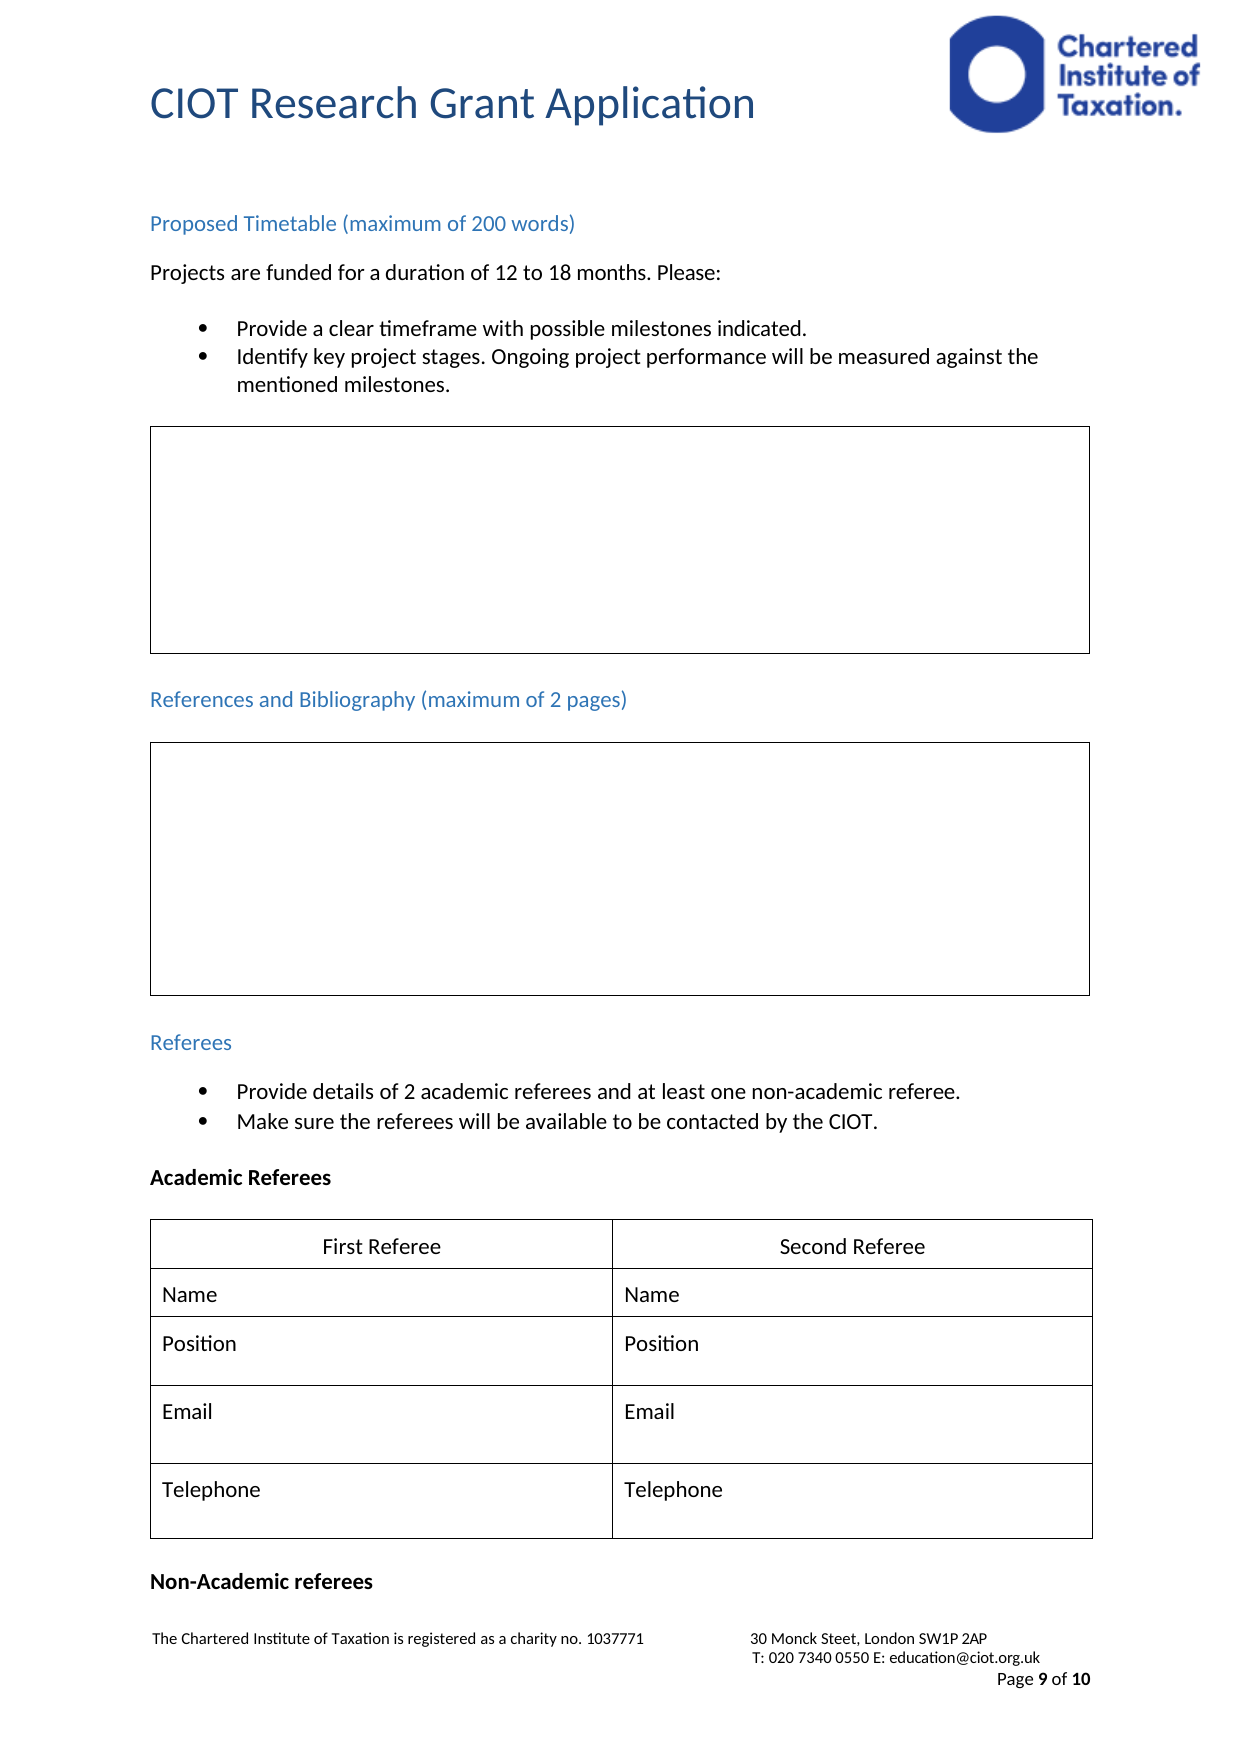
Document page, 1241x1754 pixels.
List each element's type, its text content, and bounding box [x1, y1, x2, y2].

subtitle Proposed Timetable (maximum of 200 words) [150, 209, 1090, 237]
table_header [151, 427, 1089, 652]
subtitle References and Bibliography (maximum of 2 pages) [150, 686, 1090, 714]
picture [942, 11, 1210, 138]
list Provide a clear timeframe with possible milestones indicated. [199, 314, 1090, 342]
table_cell Position [613, 1317, 1092, 1385]
table_cell Telephone [151, 1464, 612, 1538]
list Provide details of 2 academic referees and at least one non-academic referee. [199, 1077, 1090, 1105]
text Projects are funded for a duration of 12 to 18 months. Please: [150, 258, 1090, 314]
table_header First Referee [151, 1220, 612, 1267]
list Make sure the referees will be available to be contacted by the CIOT. [199, 1107, 1090, 1135]
table_cell Name [151, 1269, 612, 1316]
table_header Second Referee [613, 1220, 1092, 1267]
table_cell Name [613, 1269, 1092, 1316]
text Non-Academic referees [150, 1567, 1090, 1595]
list Identify key project stages. Ongoing project performance will be measured against the mentioned milestones. [199, 342, 1090, 398]
subtitle Referees [150, 1028, 1090, 1056]
table_header [151, 743, 1089, 995]
table_cell Email [613, 1386, 1092, 1463]
table_cell Email [151, 1386, 612, 1463]
table_cell Position [151, 1317, 612, 1385]
table_cell Telephone [613, 1464, 1092, 1538]
text Academic Referees [150, 1163, 1090, 1191]
